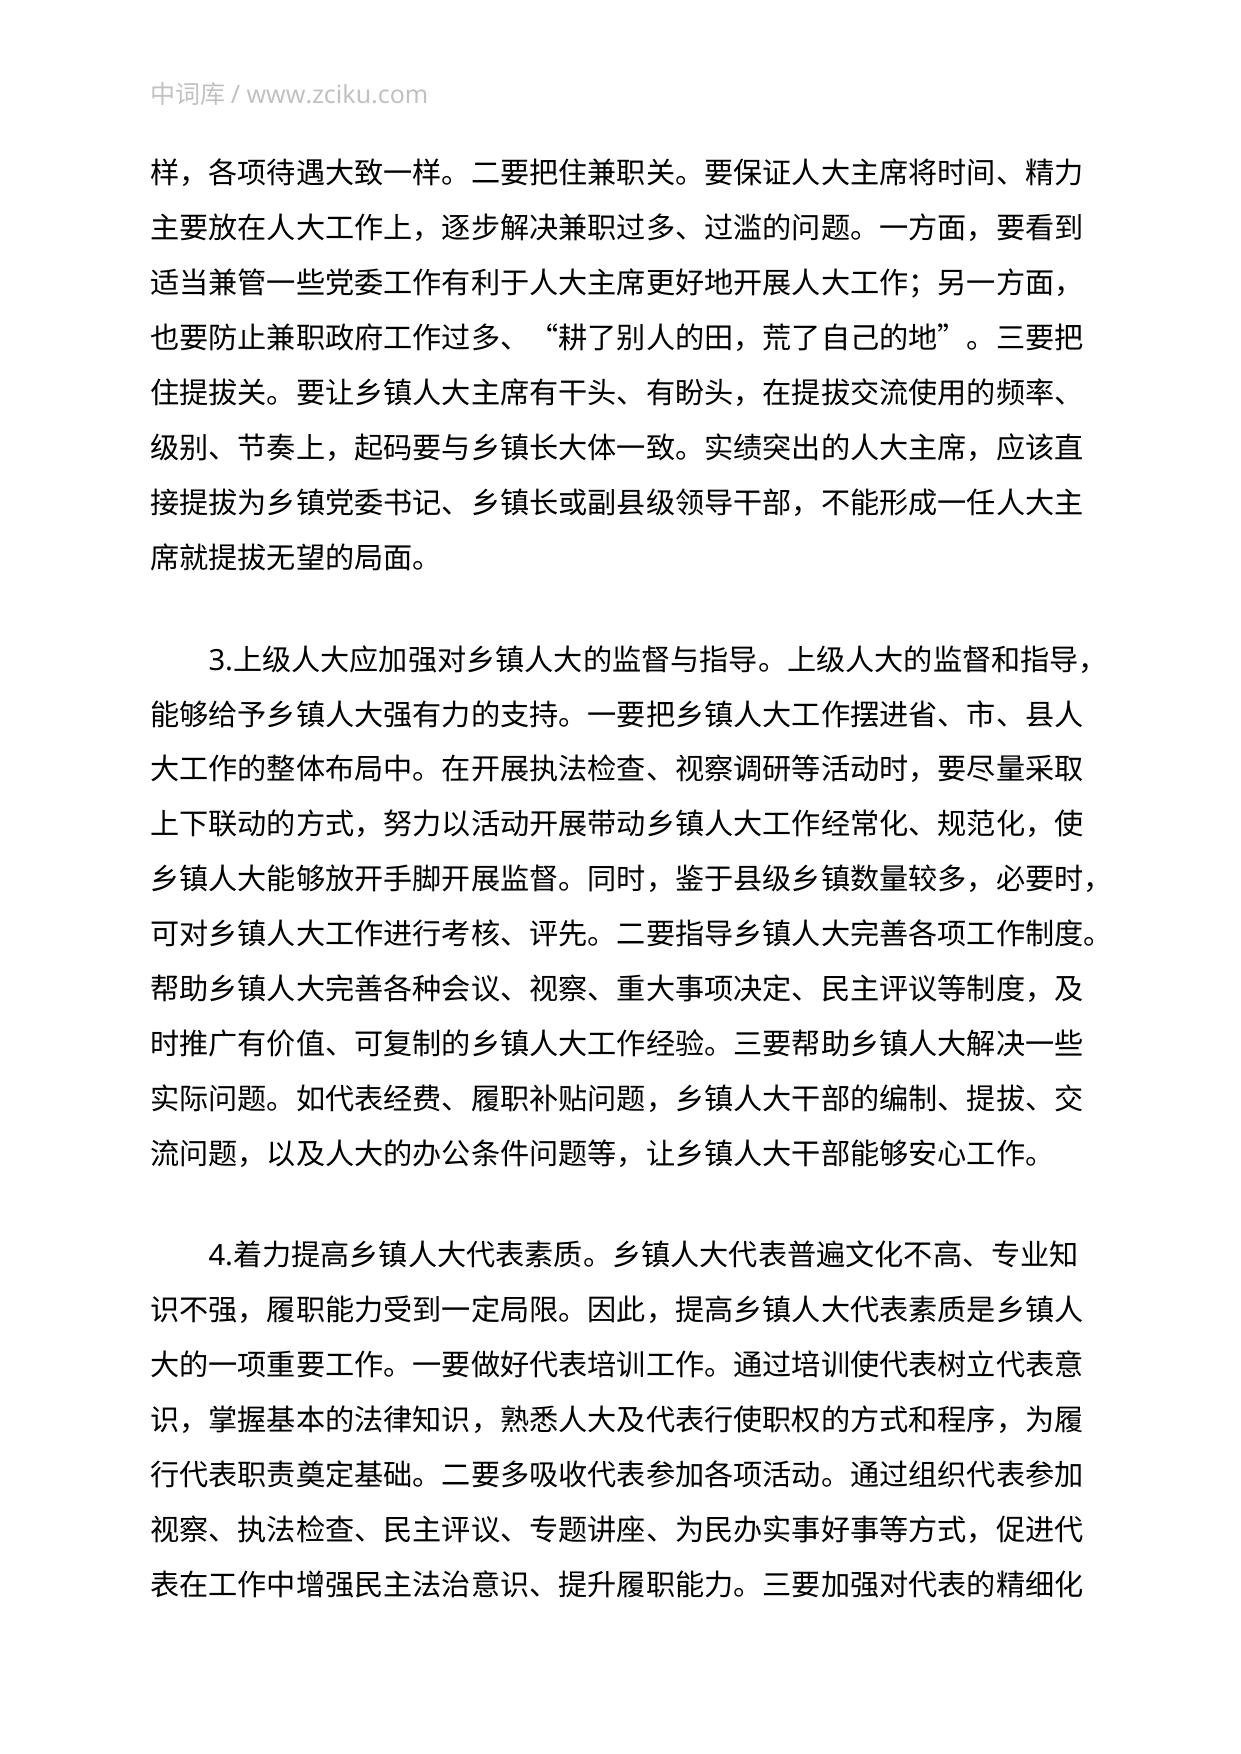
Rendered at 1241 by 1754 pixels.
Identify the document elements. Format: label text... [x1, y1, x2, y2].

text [150, 1232, 1090, 1604]
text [150, 150, 1090, 577]
text 3.上级人大应加强对乡镇人大的监督与指导。上级人大的监督和指导，能够给予乡镇人大强有力的支持。一要把乡镇人大工作摆进省、市、县人大工作的整体布局中。在开展执法检查、视察调研等活动时，要尽量采取上下联动的方式，努力以活动开展带动乡镇人大工作经常化、规范化，使乡镇人大能够放开手脚开展监督。同时，鉴于县级乡镇数量较多，必要时，可对乡镇人大工作进行考核、评先。二要指导乡镇人大完善各项工作制度。帮助乡镇人大完善各种会议、视察、重大事项决定、民主评议等制度，及时推广有价值、可复制的乡镇人大工作经验。三要帮助乡镇人大解决一些实际问题。如代表经费、履职补贴问题，乡镇人大干部的编制、提拔、交流问题，以及人大的办公条件问题等，让乡镇人大干部能够安心工作。 [150, 636, 1090, 1172]
